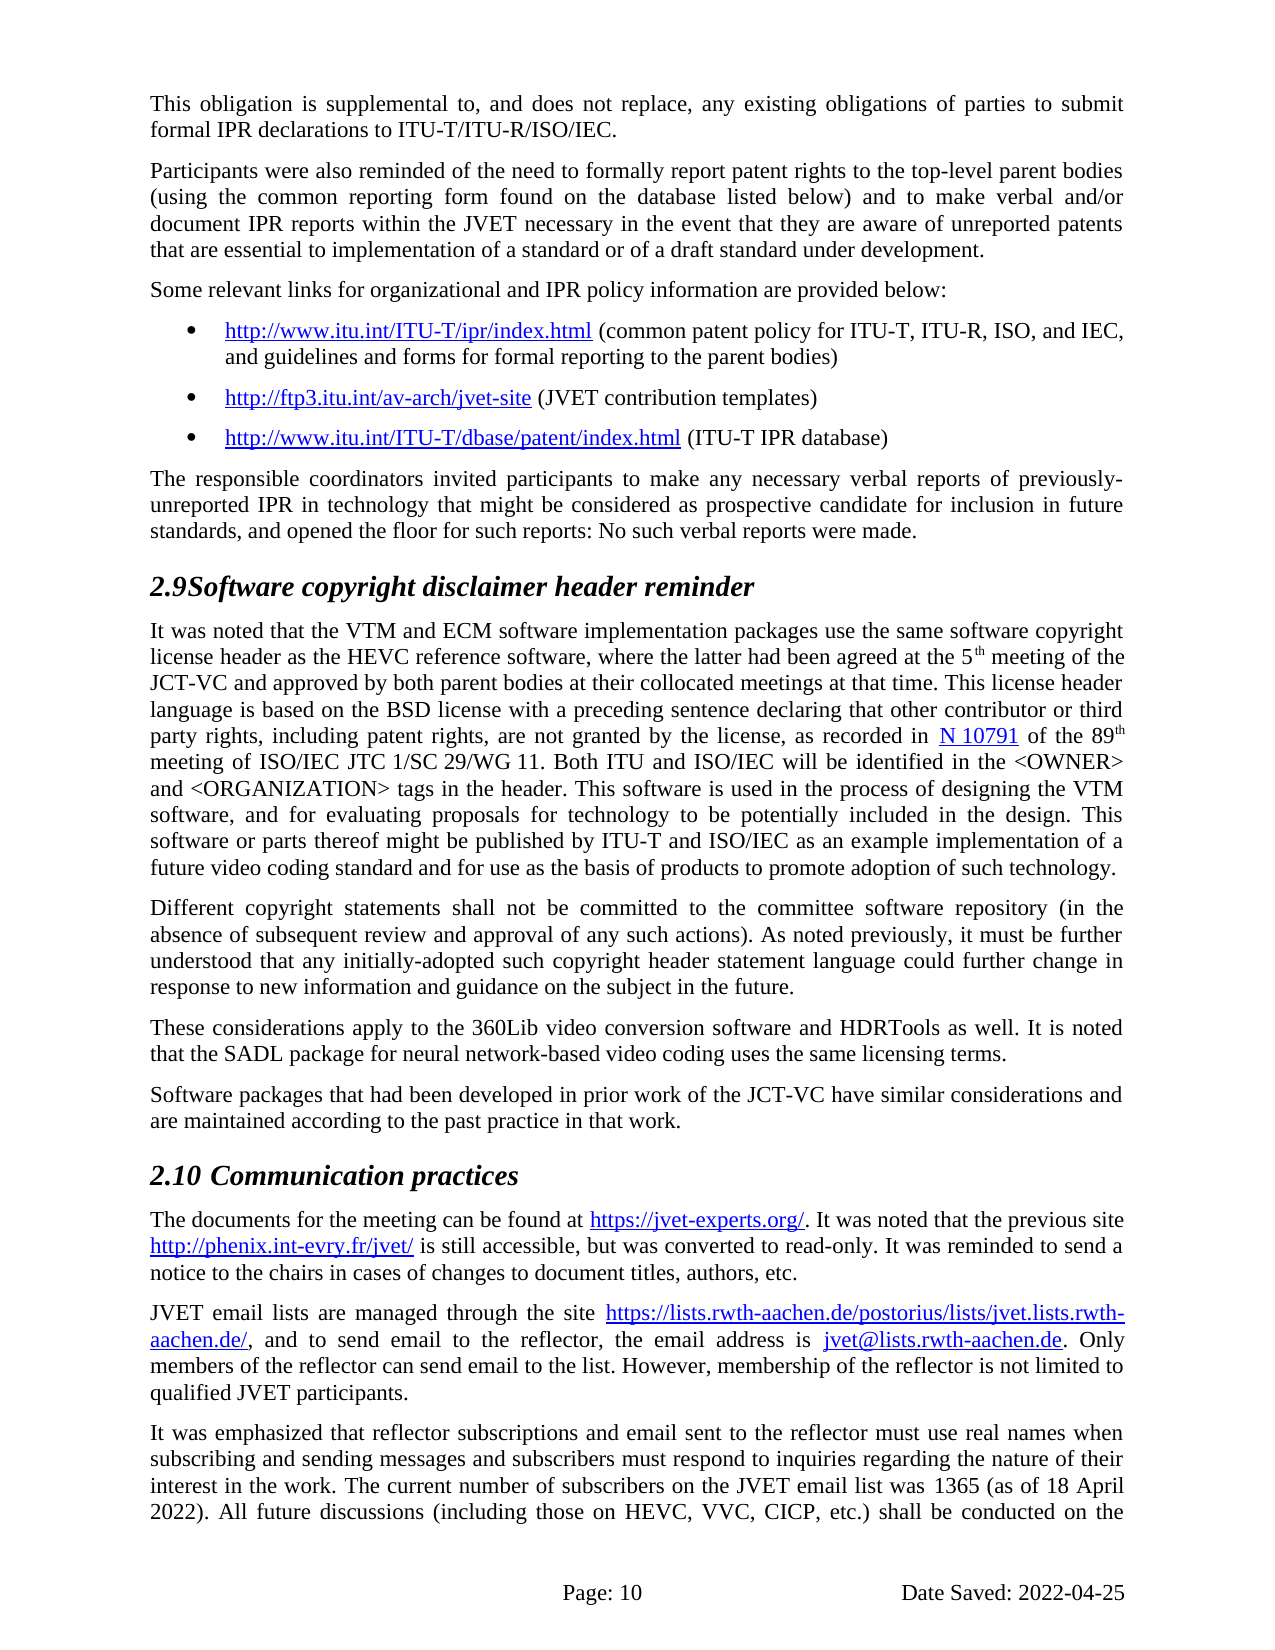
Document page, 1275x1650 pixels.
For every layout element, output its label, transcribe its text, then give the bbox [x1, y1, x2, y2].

text It was noted that the VTM and ECM software implementation packages use the same software copyright license header as the HEVC reference software, where the latter had been agreed at the 5th meeting of the JCT-VC and approved by both parent bodies at their collocated meetings at that time. This license header language is based on the BSD license with a preceding sentence declaring that other contributor or third party rights, including patent rights, are not granted by the license, as recorded in N 10791 of the 89th meeting of ISO/IEC JTC 1/‌SC 29/‌WG 11. Both ITU and ISO/IEC will be identified in the <OWNER> and <ORGANIZATION> tags in the header. This software is used in the process of designing the VTM software, and for evaluating proposals for technology to be potentially included in the design. This software or parts thereof might be published by ITU-T and ISO/IEC as an example implementation of a future video coding standard and for use as the basis of products to promote adoption of such technology. [150, 617, 1125, 880]
list http://www.itu.int/ITU-T/dbase/patent/index.html (ITU-T IPR database) [187, 424, 1125, 451]
text Participants were also reminded of the need to formally report patent rights to the top-level parent bodies (using the common reporting form found on the database listed below) and to make verbal and/or document IPR reports within the JVET necessary in the event that they are aware of unreported patents that are essential to implementation of a standard or of a draft standard under development. [150, 157, 1125, 262]
text These considerations apply to the 360Lib video conversion software and HDRTools as well. It is noted that the SADL package for neural network-based video coding uses the same licensing terms. [150, 1014, 1125, 1067]
subtitle Communication practices [150, 1158, 1125, 1192]
text The responsible coordinators invited participants to make any necessary verbal reports of previously-unreported IPR in technology that might be considered as prospective candidate for inclusion in future standards, and opened the floor for such reports: No such verbal reports were made. [150, 465, 1125, 544]
list http://ftp3.itu.int/av-arch/jvet-site (JVET contribution templates) [187, 384, 1125, 410]
text Some relevant links for organizational and IPR policy information are provided below: [150, 276, 1125, 303]
text Different copyright statements shall not be committed to the committee software repository (in the absence of subsequent review and approval of any such actions). As noted previously, it must be further understood that any initially-adopted such copyright header statement language could further change in response to new information and guidance on the subject in the future. [150, 894, 1125, 1000]
text Software packages that had been developed in prior work of the JCT-VC have similar considerations and are maintained according to the past practice in that work. [150, 1081, 1125, 1133]
list http://www.itu.int/ITU-T/ipr/index.html (common patent policy for ITU-T, ITU-R, ISO, and IEC, and guidelines and forms for formal reporting to the parent bodies) [187, 317, 1125, 370]
subtitle Software copyright disclaimer header reminder [150, 569, 1125, 602]
text The documents for the meeting can be found at https://jvet-experts.org/. It was noted that the previous site http://phenix.int-evry.fr/jvet/ is still accessible, but was converted to read-only. It was reminded to send a notice to the chairs in cases of changes to document titles, authors, etc. [150, 1206, 1125, 1285]
text JVET email lists are managed through the site https://lists.rwth-aachen.de/postorius/lists/jvet.lists.rwth-aachen.de/, and to send email to the reflector, the email address is jvet@lists.rwth-aachen.de. Only members of the reflector can send email to the list. However, membership of the reflector is not limited to qualified JVET participants. [150, 1299, 1125, 1405]
text This obligation is supplemental to, and does not replace, any existing obligations of parties to submit formal IPR declarations to ITU-T/ITU-R/ISO/IEC. [150, 90, 1125, 143]
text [150, 1419, 1125, 1524]
